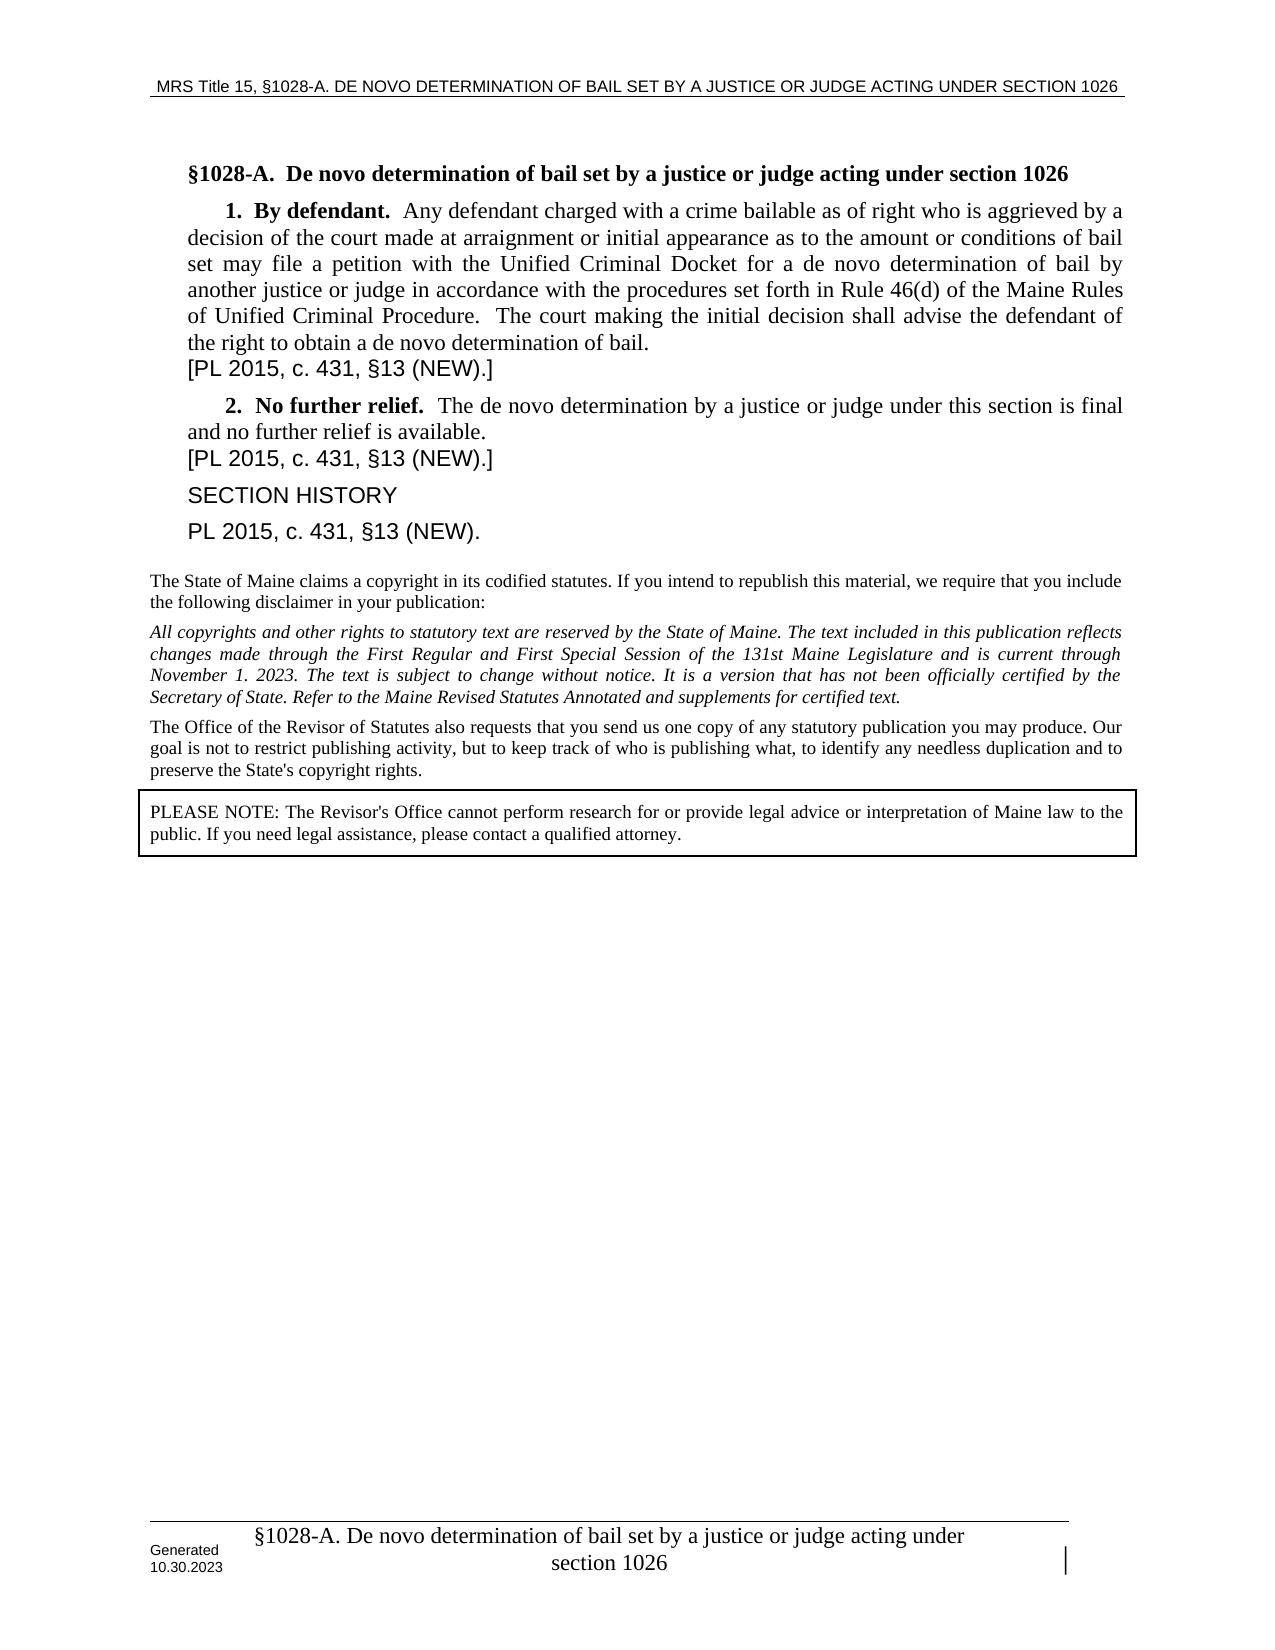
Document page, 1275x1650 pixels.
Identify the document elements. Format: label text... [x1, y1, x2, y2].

text §1028-A. De novo determination of bail set by a justice or judge acting under section 1026 [187, 160, 1125, 187]
text All copyrights and other rights to statutory text are reserved by the State of Maine. The text included in this publication reflects changes made through the First Regular and First Special Session of the 131st Maine Legislature and is current through November 1. 2023 . The text is subject to change without notice. It is a version that has not been officially certified by the Secretary of State. Refer to the Maine Revised Statutes Annotated and supplements for certified text. [150, 621, 1125, 707]
text PLEASE NOTE: The Revisor's Office cannot perform research for or provide legal advice or interpretation of Maine law to the public. If you need legal assistance, please contact a qualified attorney. [140, 791, 1135, 855]
text The State of Maine claims a copyright in its codified statutes. If you intend to republish this material, we require that you include the following disclaimer in your publication: [150, 570, 1125, 613]
text The Office of the Revisor of Statutes also requests that you send us one copy of any statutory publication you may produce. Our goal is not to restrict publishing activity, but to keep track of who is publishing what, to identify any needless duplication and to preserve the State's copyright rights. [150, 716, 1125, 780]
text PL 2015, c. 431, §13 (NEW). [187, 518, 1125, 545]
text 2. No further relief. The de novo determination by a justice or judge under this section is final and no further relief is available. [187, 392, 1125, 445]
text [PL 2015, c. 431, §13 (NEW).] [187, 445, 1125, 471]
text [PL 2015, c. 431, §13 (NEW).] [187, 355, 1125, 382]
text 1. By defendant. Any defendant charged with a crime bailable as of right who is aggrieved by a decision of the court made at arraignment or initial appearance as to the amount or conditions of bail set may file a petition with the Unified Criminal Docket for a de novo determination of bail by another justice or judge in accordance with the procedures set forth in Rule 46(d) of the Maine Rules of Unified Criminal Procedure. The court making the initial decision shall advise the defendant of the right to obtain a de novo determination of bail. [187, 197, 1125, 355]
text SECTION HISTORY [187, 482, 1125, 508]
